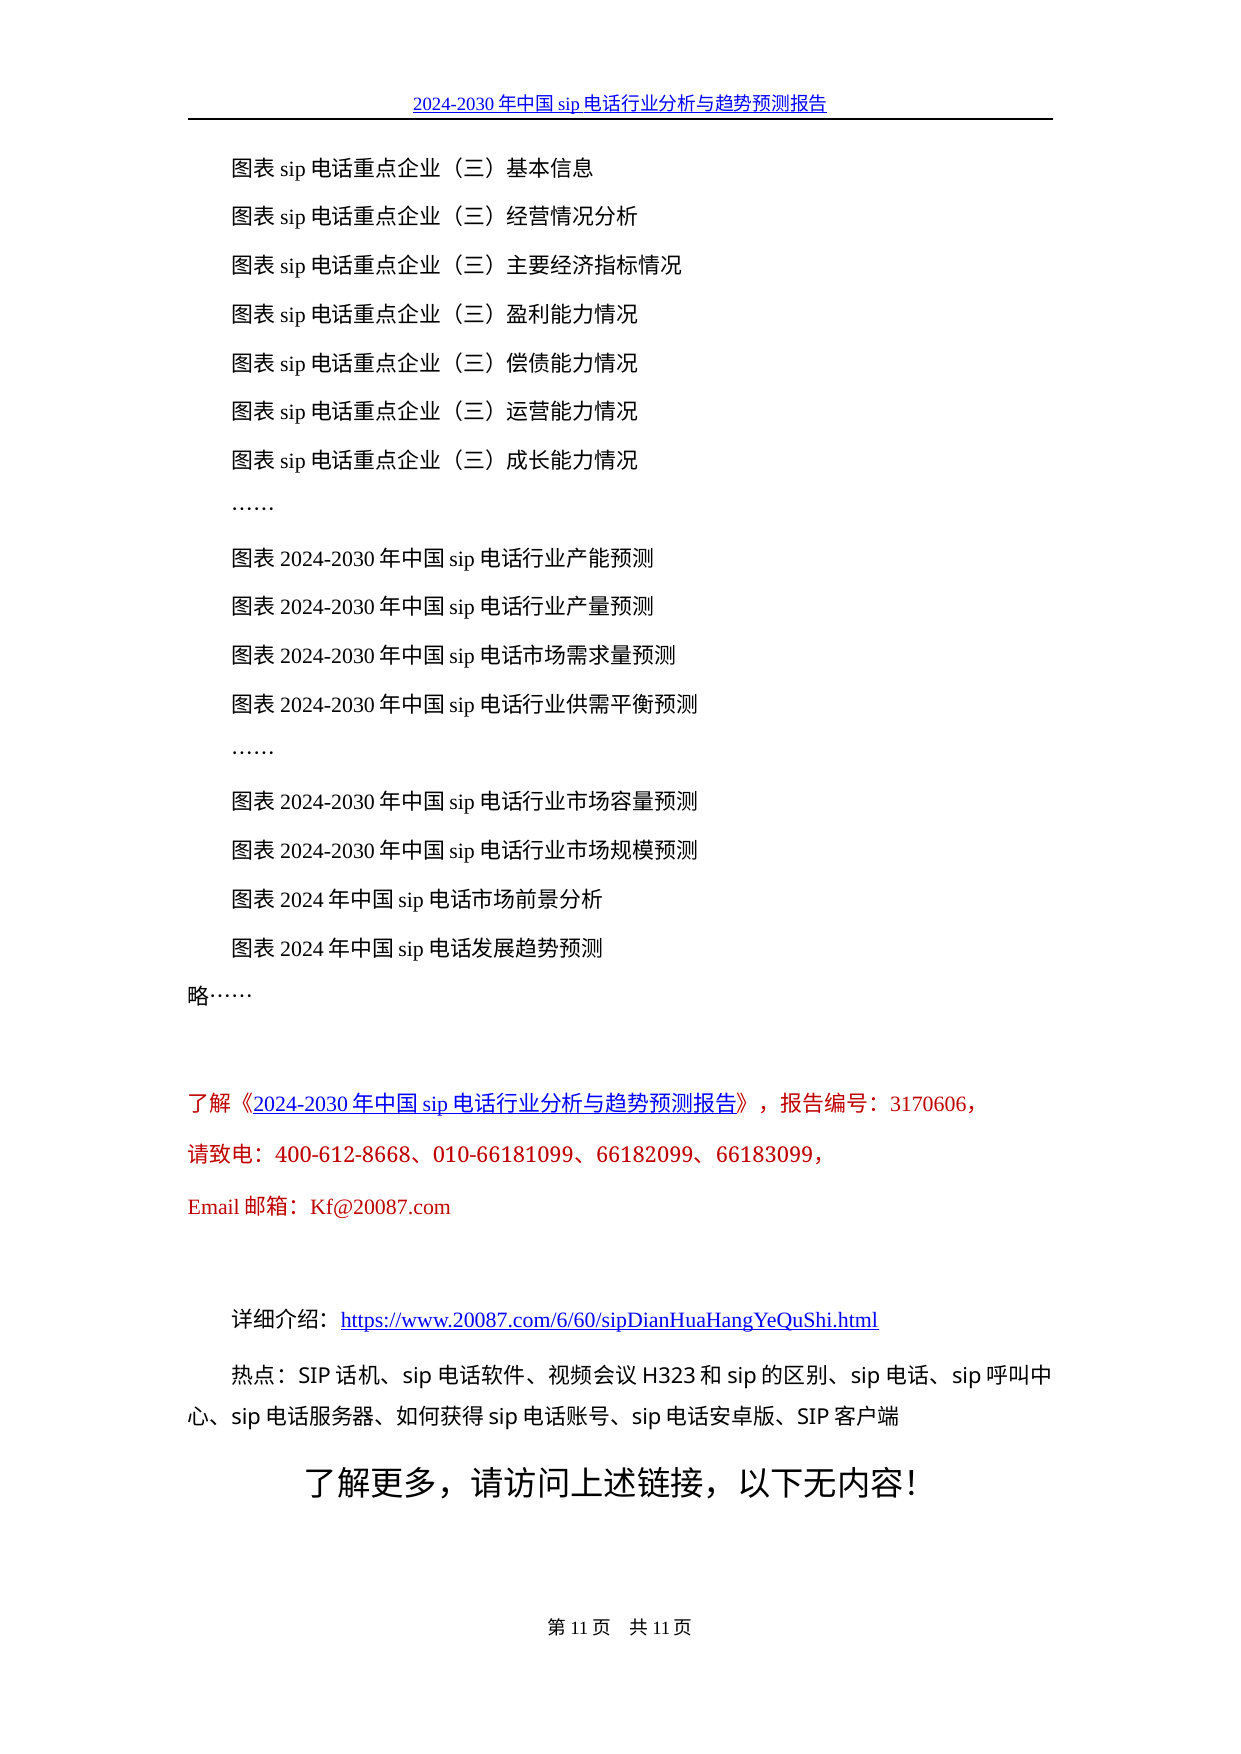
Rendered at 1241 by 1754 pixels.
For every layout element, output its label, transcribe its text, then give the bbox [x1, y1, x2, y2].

text 详细介绍：https://www.20087.com/6/60/sipDianHuaHangYeQuShi.html [187, 1301, 1053, 1334]
text 请致电：400-612-8668、010-66181099、66182099、66183099， [187, 1137, 1053, 1169]
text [187, 150, 1053, 1011]
text Email邮箱：Kf@20087.com [187, 1188, 1053, 1221]
text 了解《2024-2030年中国sip电话行业分析与趋势预测报告》，报告编号：3170606， [187, 1085, 1053, 1118]
title 了解更多，请访问上述链接，以下无内容！ [187, 1449, 1053, 1514]
text 热点：SIP话机、sip电话软件、视频会议H323和sip的区别、sip电话、sip呼叫中心、sip电话服务器、如何获得sip电话账号、sip电话安卓版、SIP客户端 [187, 1358, 1053, 1431]
